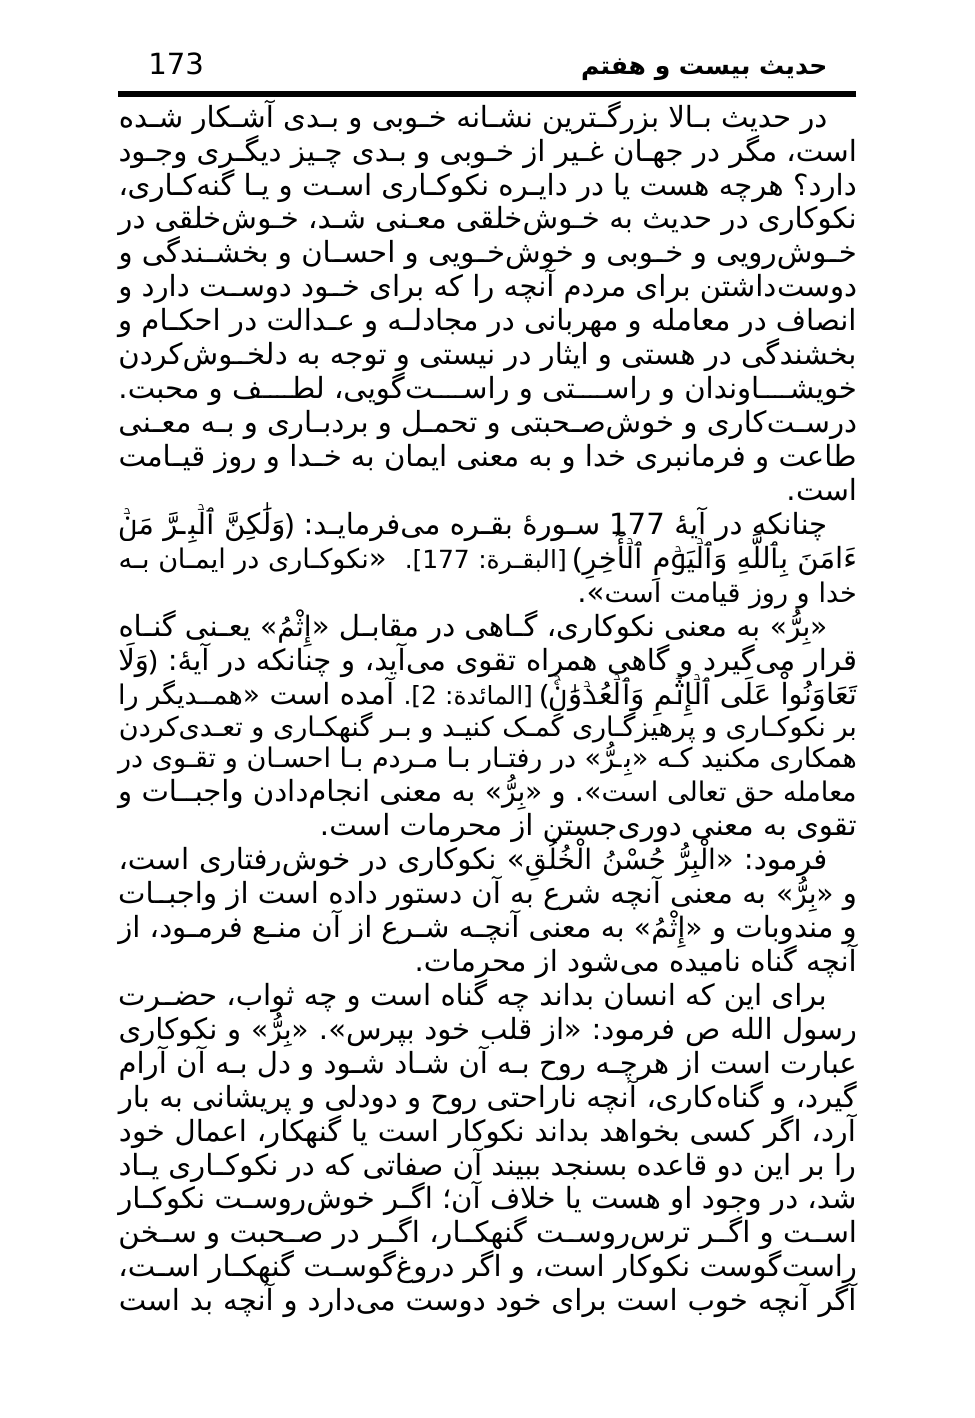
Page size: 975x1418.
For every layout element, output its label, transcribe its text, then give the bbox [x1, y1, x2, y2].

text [118, 978, 857, 1318]
text چنانکه در آیۀ 177 سورۀ بقره می‌فرماید: ﴿وَلَٰكِنَّ ٱلۡبِرَّ مَنۡ ءَامَنَ بِٱللَّهِ وَٱلۡيَوۡمِ ٱلۡأٓخِرِ﴾ [البقرة: 177]. «نکوکاری در ایمان به خدا و روز قیامت است». [118, 507, 857, 609]
text «بِرُّ» به معنی نکوکاری، گاهی در مقابل «إِثْمُ» یعنی گناه قرار می‌گیرد و گاهی همراه تقوی می‌آید، و چنانکه در آیۀ: ﴿وَلَا تَعَاوَنُواْ عَلَى ٱلۡإِثۡمِ وَٱلۡعُدۡوَٰنِۚ﴾ [المائدة: 2]. آمده است «همدیگر را بر نکوکاری و پرهیزگاری کمک کنید و بر گنهکاری و تعدی‌کردن همکاری مکنید که «بِرُّ» در رفتار با مردم با احسان و تقوی در معامله حق تعالی است». و «بِرُّ» به معنی انجام‌دادن واجبات و تقوی به معنی دوری‌جستن از محرمات است. [118, 609, 857, 842]
text در حدیث بالا بزرگترین نشانه خوبی و بدی آشکار شده است، مگر در جهان غیر از خوبی و بدی چیز دیگری وجود دارد؟ هرچه هست یا در دایره نکوکاری است و یا گنه‌کاری، نکوکاری در حدیث به خوش‌خلقی معنی شد، خوش‌خلقی در خوش‌رویی و خوبی و خوش‌خویی و احسان و بخشندگی و دوست‌داشتن برای مردم آنچه را که برای خود دوست دارد و انصاف در معامله و مهربانی در مجادله و عدالت در احکام و بخشندگی در هستی و ایثار در نیستی و توجه به دلخوش‌کردن خویشاوندان و راستی و راست‌گویی، لطف و محبت. درست‌کاری و خوش‌صحبتی و تحمل و بردباری و به معنی طاعت و فرمانبری خدا و به معنی ایمان به خدا و روز قیامت است. [118, 100, 857, 507]
text فرمود: «الْبِرُّ حُسْنُ الْخُلُقِ» نکوکاری در خوش‌رفتاری است، و «بِرُّ» به معنی آنچه شرع به آن دستور داده است از واجبات و مندوبات و «إِثْمُ» به معنی آنچه شرع از آن منع فرمود، از آنچه گناه نامیده می‌شود از محرمات. [118, 842, 857, 978]
